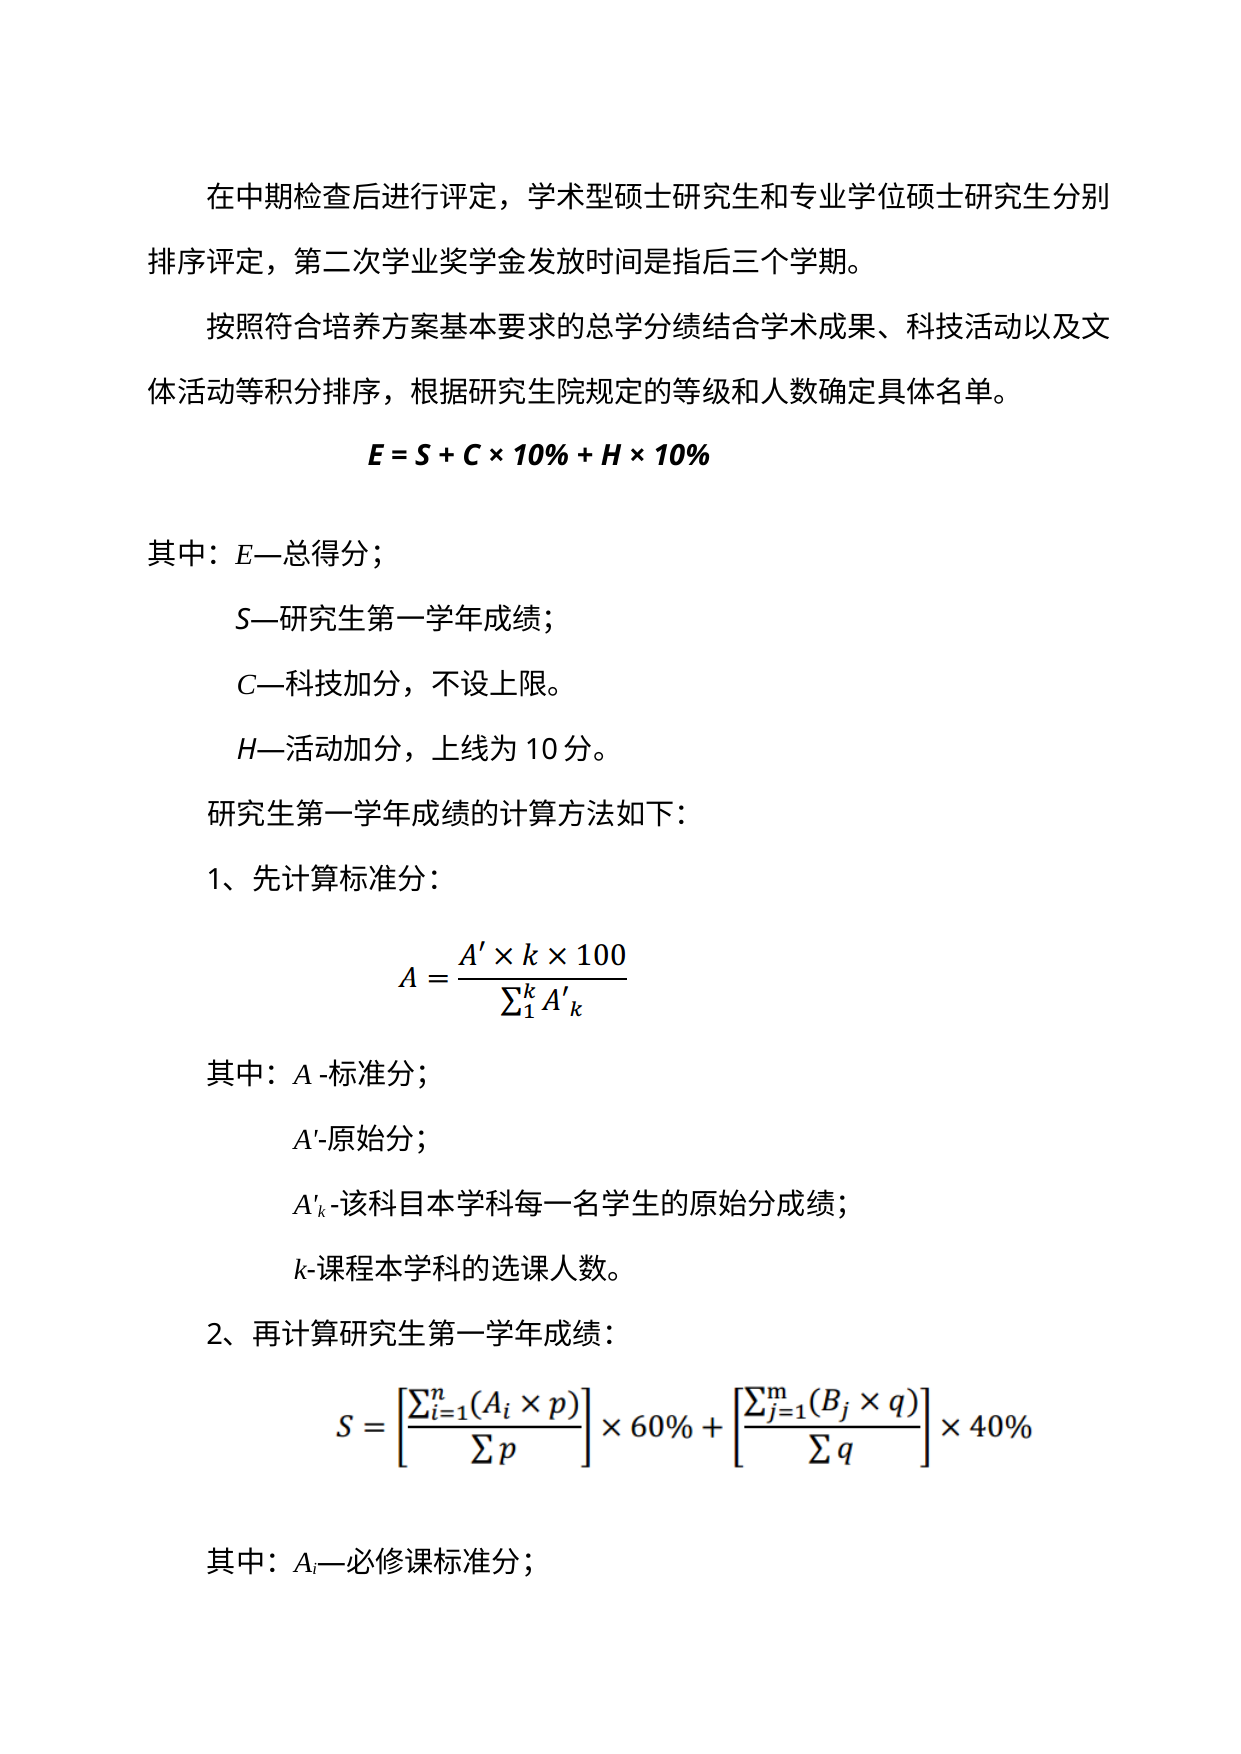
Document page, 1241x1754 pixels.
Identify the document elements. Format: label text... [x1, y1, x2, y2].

text 在中期检查后进行评定，学术型硕士研究生和专业学位硕士研究生分别排序评定，第二次学业奖学金发放时间是指后三个学期。 [148, 162, 1137, 292]
text 其中：E—总得分； [148, 519, 1137, 584]
text 其中：A -标准分； [148, 1039, 1137, 1104]
text A'-原始分； [148, 1104, 1137, 1169]
text 其中：Ai—必修课标准分； [148, 1527, 1137, 1592]
picture [191, 1364, 1082, 1502]
text S—研究生第一学年成绩； [191, 584, 1137, 649]
text k-课程本学科的选课人数。 [148, 1234, 1137, 1299]
text H—活动加分，上线为10分。 [148, 714, 1137, 779]
text C—科技加分，不设上限。 [148, 649, 1137, 714]
text 1、先计算标准分： [148, 844, 1137, 909]
text A'k -该科目本学科每一名学生的原始分成绩； [148, 1169, 1137, 1234]
text 研究生第一学年成绩的计算方法如下： [148, 779, 1137, 844]
picture [197, 909, 768, 1023]
text 按照符合培养方案基本要求的总学分绩结合学术成果、科技活动以及文体活动等积分排序，根据研究生院规定的等级和人数确定具体名单。 [148, 292, 1137, 422]
text E = S + C × 10% + H × 10% [148, 422, 1137, 487]
